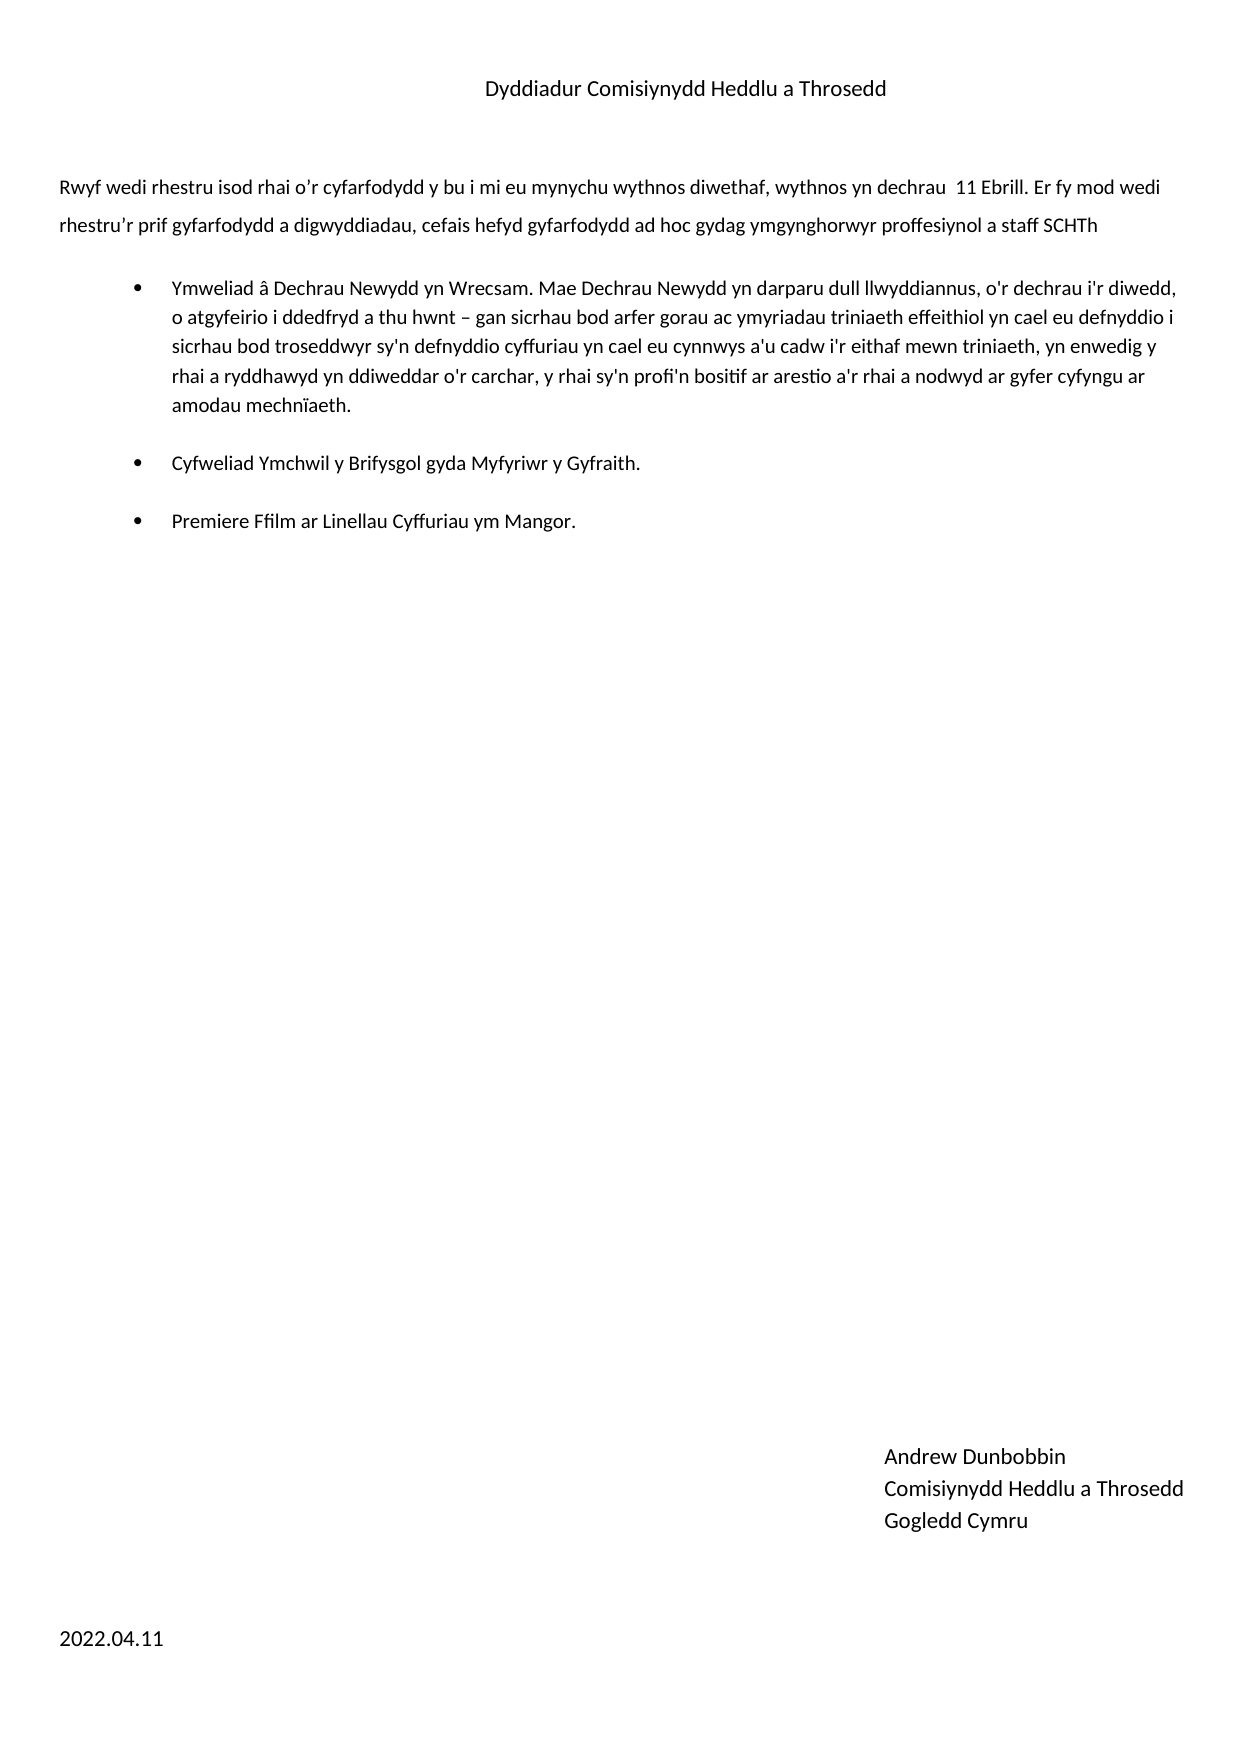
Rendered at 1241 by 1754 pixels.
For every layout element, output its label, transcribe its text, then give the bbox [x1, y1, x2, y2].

text Rwyf wedi rhestru isod rhai o’r cyfarfodydd y bu i mi eu mynychu wythnos diwethaf, wythnos yn dechrau 11 Ebrill. Er fy mod wedi rhestru’r prif gyfarfodydd a digwyddiadau, cefais hefyd gyfarfodydd ad hoc gydag ymgynghorwyr proffesiynol a staff SCHTh [59, 174, 1187, 238]
text Andrew Dunbobbin Comisiynydd Heddlu a Throsedd Gogledd Cymru [884, 1442, 1187, 1535]
list Premiere Ffilm ar Linellau Cyffuriau ym Mangor. [134, 509, 1187, 534]
list Cyfweliad Ymchwil y Brifysgol gyda Myfyriwr y Gyfraith. [134, 450, 1187, 476]
list Ymweliad â Dechrau Newydd yn Wrecsam. Mae Dechrau Newydd yn darparu dull llwyddiannus, o'r dechrau i'r diwedd, o atgyfeirio i ddedfryd a thu hwnt – gan sicrhau bod arfer gorau ac ymyriadau triniaeth effeithiol yn cael eu defnyddio i sicrhau bod troseddwyr sy'n defnyddio cyffuriau yn cael eu cynnwys a'u cadw i'r eithaf mewn triniaeth, yn enwedig y rhai a ryddhawyd yn ddiweddar o'r carchar, y rhai sy'n profi'n bositif ar arestio a'r rhai a nodwyd ar gyfer cyfyngu ar amodau mechnïaeth. [134, 275, 1187, 417]
